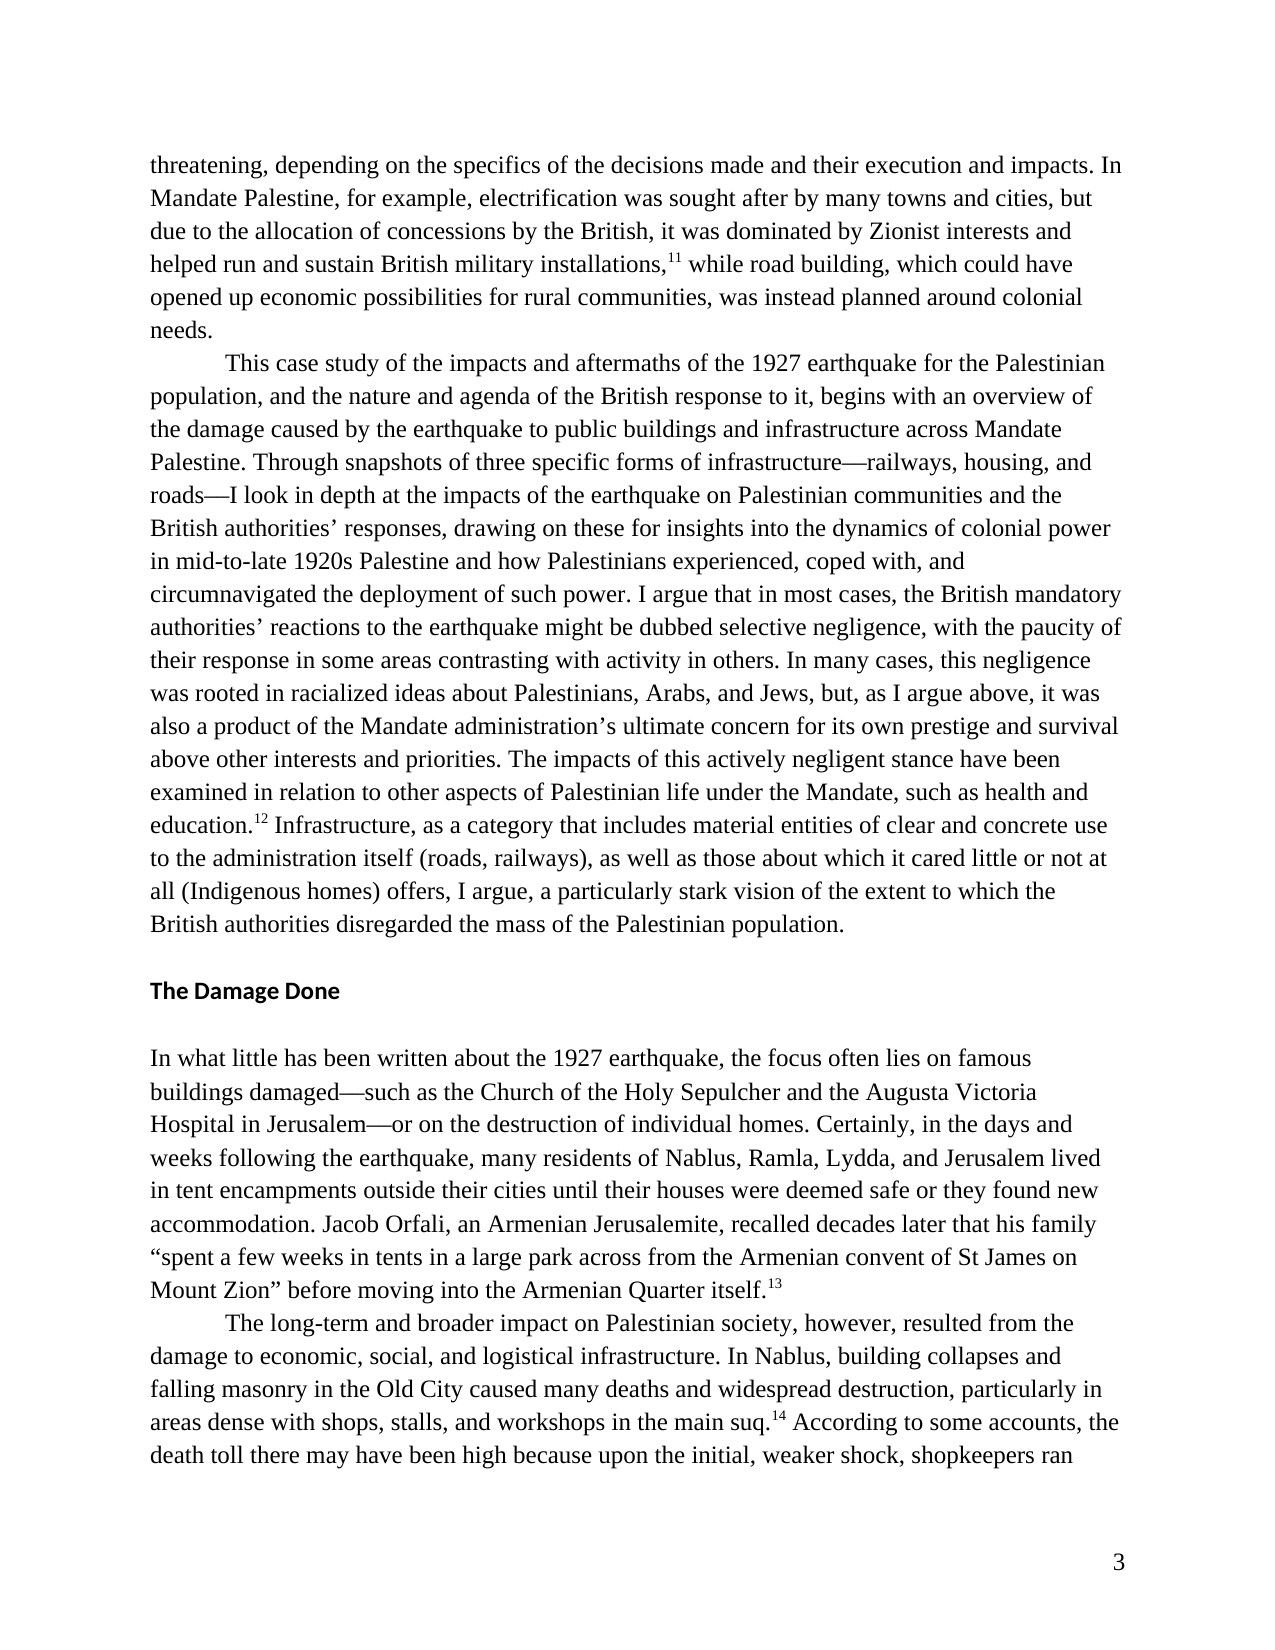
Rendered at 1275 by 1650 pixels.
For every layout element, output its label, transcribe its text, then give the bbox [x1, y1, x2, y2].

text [150, 1308, 1125, 1468]
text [150, 150, 1125, 344]
text In what little has been written about the 1927 earthquake, the focus often lies on famous buildings damaged––such as the Church of the Holy Sepulcher and the Augusta Victoria Hospital in Jerusalem––or on the destruction of individual homes. Certainly, in the days and weeks following the earthquake, many residents of Nablus, Ramla, Lydda, and Jerusalem lived in tent encampments outside their cities until their houses were deemed safe or they found new accommodation. Jacob Orfali, an Armenian Jerusalemite, recalled decades later that his family “spent a few weeks in tents in a large park across from the Armenian convent of St James on Mount Zion” before moving into the Armenian Quarter itself. [150, 1043, 1125, 1303]
text The Damage Done [150, 976, 1125, 1006]
text This case study of the impacts and aftermaths of the 1927 earthquake for the Palestinian population, and the nature and agenda of the British response to it, begins with an overview of the damage caused by the earthquake to public buildings and infrastructure across Mandate Palestine. Through snapshots of three specific forms of infrastructure––railways, housing, and roads––I look in depth at the impacts of the earthquake on Palestinian communities and the British authorities’ responses, drawing on these for insights into the dynamics of colonial power in mid-to-late 1920s Palestine and how Palestinians experienced, coped with, and circumnavigated the deployment of such power. I argue that in most cases, the British mandatory authorities’ reactions to the earthquake might be dubbed selective negligence, with the paucity of their response in some areas contrasting with activity in others. In many cases, this negligence was rooted in racialized ideas about Palestinians, Arabs, and Jews, but, as I argue above, it was also a product of the Mandate administration’s ultimate concern for its own prestige and survival above other interests and priorities. The impacts of this actively negligent stance have been examined in relation to other aspects of Palestinian life under the Mandate, such as health and education. Infrastructure, as a category that includes material entities of clear and concrete use to the administration itself (roads, railways), as well as those about which it cared little or not at all (Indigenous homes) offers, I argue, a particularly stark vision of the extent to which the British authorities disregarded the mass of the Palestinian population. [150, 348, 1125, 938]
